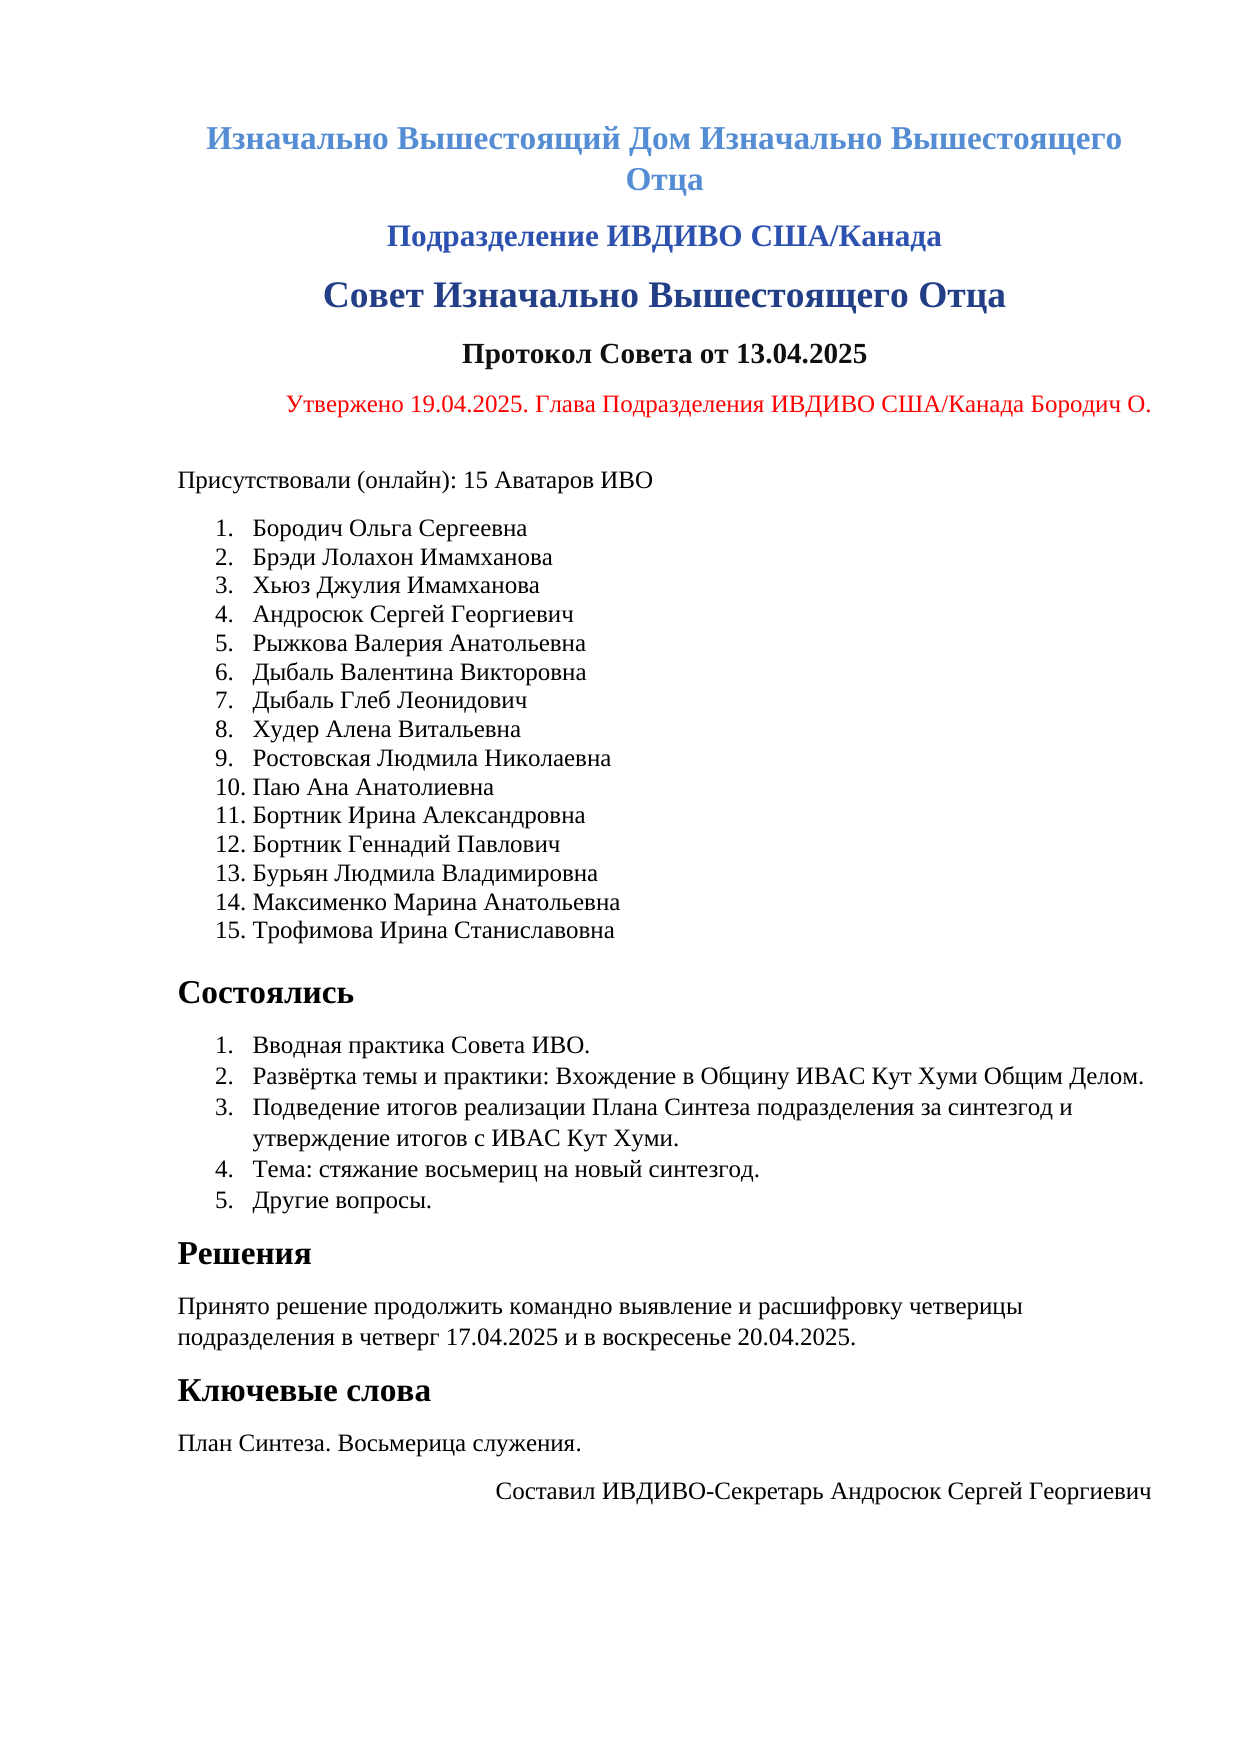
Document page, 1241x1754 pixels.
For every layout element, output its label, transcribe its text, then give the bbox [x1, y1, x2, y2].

list Трофимова Ирина Станиславовна [215, 916, 1152, 944]
text Изначально Вышестоящий Дом Изначально Вышестоящего Отца [177, 118, 1152, 198]
list Подведение итогов реализации Плана Синтеза подразделения за синтезгод и утверждение итогов с ИВАС Кут Хуми. [215, 1092, 1152, 1152]
text Совет Изначально Вышестоящего Отца [177, 273, 1152, 316]
text Ключевые слова [177, 1370, 1152, 1408]
list Бородич Ольга Сергеевна [215, 513, 1152, 542]
text Присутствовали (онлайн): 15 Аватаров ИВО [177, 465, 1152, 494]
list Андросюк Сергей Георгиевич [215, 599, 1152, 628]
list Хьюз Джулия Имамханова [215, 571, 1152, 599]
text План Синтеза. Восьмерица служения. [177, 1428, 1152, 1457]
list Максименко Марина Анатольевна [215, 887, 1152, 916]
list Бортник Геннадий Павлович [215, 829, 1152, 858]
list Ростовская Людмила Николаевна [215, 743, 1152, 772]
list Бортник Ирина Александровна [215, 801, 1152, 829]
list Бурьян Людмила Владимировна [215, 858, 1152, 887]
text Подразделение ИВДИВО США/Канада [177, 217, 1152, 253]
list Худер Алена Витальевна [215, 714, 1152, 743]
list Вводная практика Совета ИВО. [215, 1030, 1152, 1059]
list Другие вопросы. [215, 1186, 1152, 1214]
list Паю Ана Анатолиевна [215, 772, 1152, 801]
list Тема: стяжание восьмериц на новый синтезгод. [215, 1154, 1152, 1183]
text Составил ИВДИВО-Секретарь Андросюк Сергей Георгиевич [177, 1476, 1152, 1504]
text Решения [177, 1233, 1152, 1272]
list Брэди Лолахон Имамханова [215, 542, 1152, 571]
list Развёртка темы и практики: Вхождение в Общину ИВАС Кут Хуми Общим Делом. [215, 1061, 1152, 1090]
list Дыбаль Валентина Викторовна [215, 657, 1152, 686]
text Принято решение продолжить командно выявление и расшифровку четверицы подразделения в четверг 17.04.2025 и в воскресенье 20.04.2025. [177, 1291, 1152, 1351]
list Рыжкова Валерия Анатольевна [215, 628, 1152, 657]
text Протокол Совета от 13.04.2025 [177, 336, 1152, 370]
list Дыбаль Глеб Леонидович [215, 686, 1152, 714]
text Утвержено 19.04.2025. Глава Подразделения ИВДИВО США/Канада Бородич О. [177, 389, 1152, 418]
text Состоялись [177, 972, 1152, 1011]
